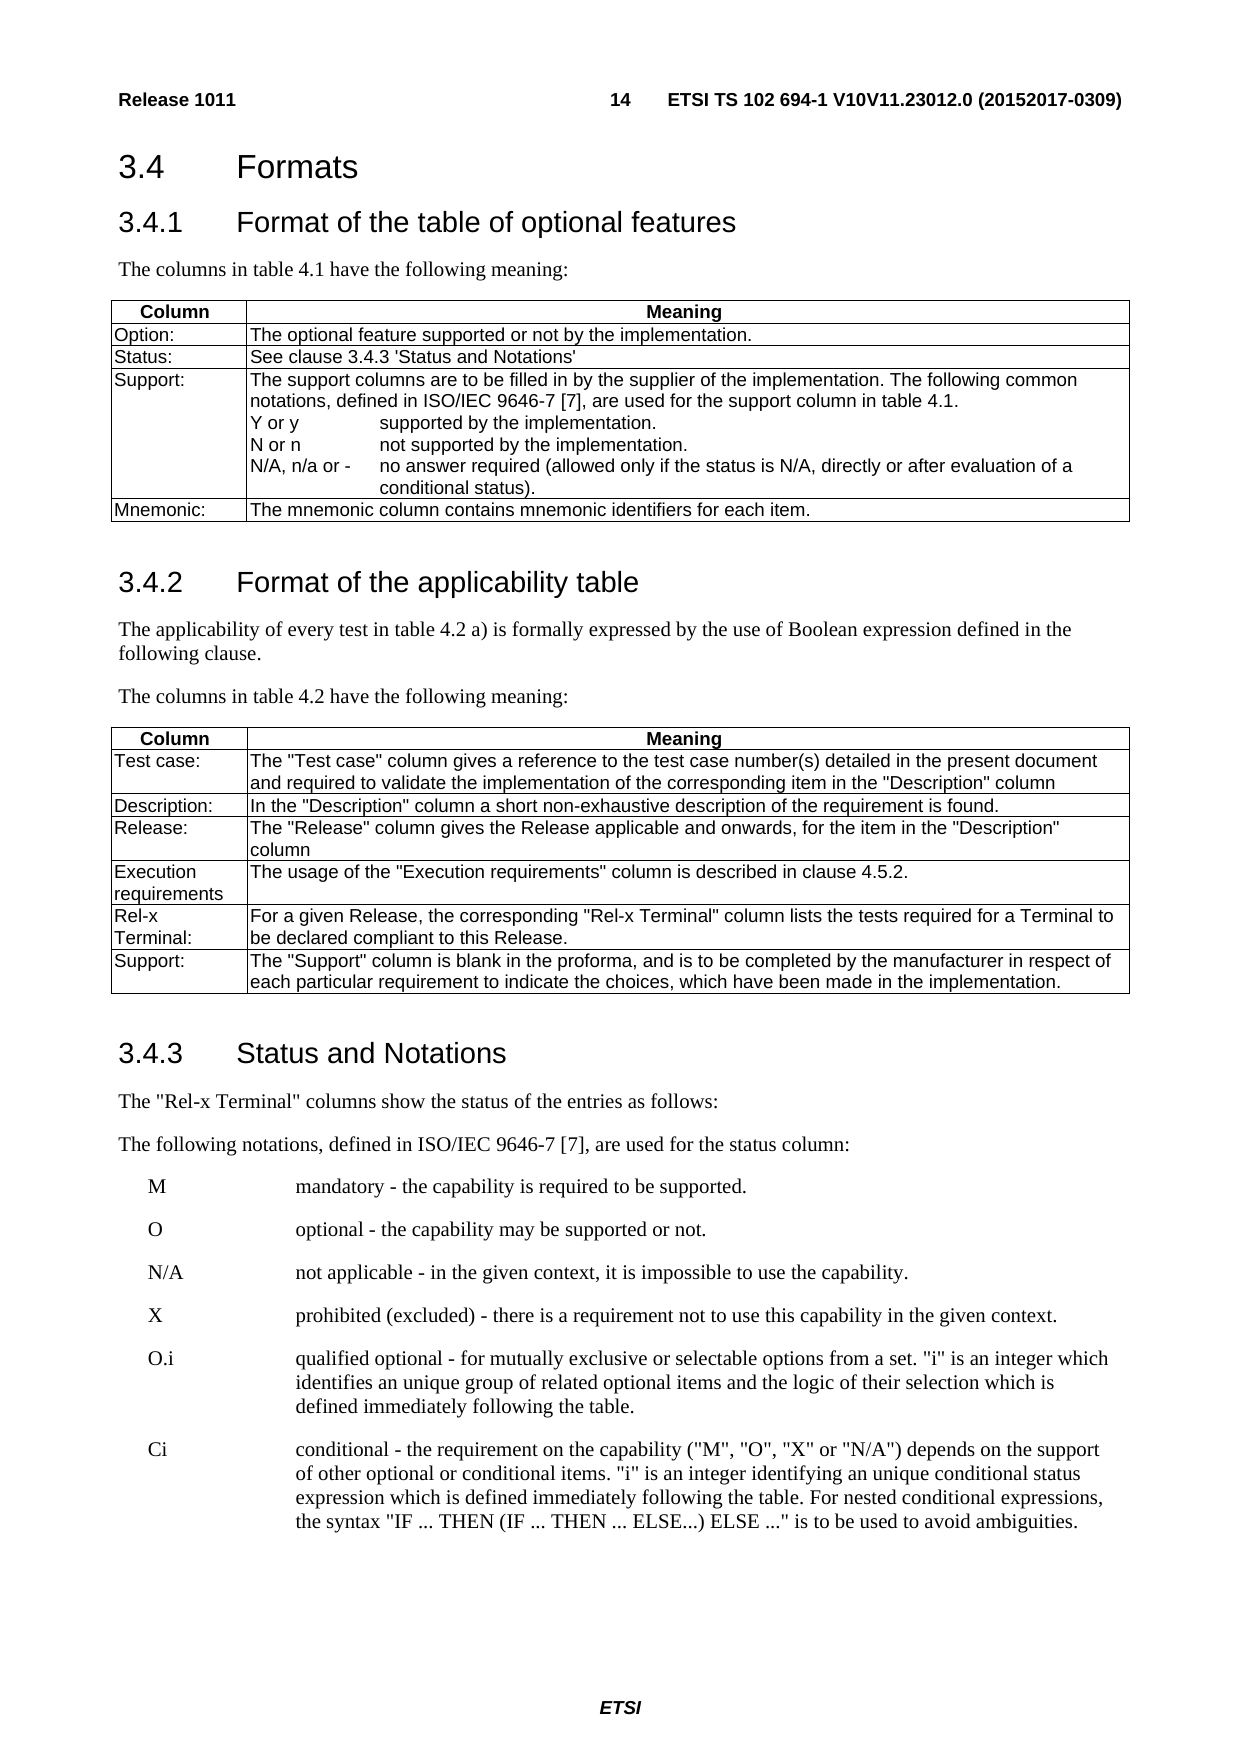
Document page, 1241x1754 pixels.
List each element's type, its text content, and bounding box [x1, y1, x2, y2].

table_cell Status: [112, 346, 246, 368]
table_cell The usage of the "Execution requirements" column is described in clause 4.5.2. [248, 861, 1129, 904]
table_header Column [112, 728, 247, 749]
table_header Meaning [247, 301, 1129, 322]
text N/A not applicable - in the given context, it is impossible to use the capability. [148, 1260, 1122, 1284]
table_cell The optional feature supported or not by the implementation. [247, 324, 1129, 345]
table_cell In the "Description" column a short non-exhaustive description of the requirement is found. [248, 794, 1129, 816]
table_cell For a given Release, the corresponding "Rel-x Terminal" column lists the tests required for a Terminal to be declared compliant to this Release. [248, 905, 1129, 948]
table_cell Execution requirements [112, 861, 247, 904]
text The columns in table 4.2 have the following meaning: [118, 684, 1122, 708]
table_cell Option: [112, 324, 246, 345]
text The "Rel-x Terminal" columns show the status of the entries as follows: [118, 1089, 1122, 1113]
table_cell Support: [112, 369, 246, 498]
table_cell The "Support" column is blank in the proforma, and is to be completed by the manufacturer in respect of each particular requirement to indicate the choices, which have been made in the implementation. [248, 950, 1129, 993]
table_cell See clause 3.4.3 'Status and Notations' [247, 346, 1129, 368]
table_cell Rel-x Terminal: [112, 905, 247, 948]
subtitle 3.4.2 Format of the applicability table [118, 564, 1122, 598]
text The columns in table 4.1 have the following meaning: [118, 257, 1122, 281]
table_cell The support columns are to be filled in by the supplier of the implementation. The following common notations, defined in ISO/IEC 9646-7 [], are used for the support column in table 4.1. Y or y supported by the implementation. N or n not supported by the implementation. N/A, n/a or - no answer required (allowed only if the status is N/A, directly or after evaluation of a conditional status). [247, 369, 1129, 498]
table_header Column [112, 301, 246, 322]
table_cell Test case: [112, 750, 247, 793]
table_cell The "Test case" column gives a reference to the test case number(s) detailed in the present document and required to validate the implementation of the corresponding item in the "Description" column [248, 750, 1129, 793]
text O optional - the capability may be supported or not. [148, 1217, 1122, 1241]
text The applicability of every test in table 4.2 a) is formally expressed by the use of Boolean expression defined in the following clause. [118, 617, 1122, 665]
subtitle 3.4.3 Status and Notations [118, 1036, 1122, 1070]
text O.i qualified optional - for mutually exclusive or selectable options from a set. "i" is an integer which identifies an unique group of related optional items and the logic of their selection which is defined immediately following the table. [148, 1346, 1122, 1418]
subtitle 3.4.1 Format of the table of optional features [118, 205, 1122, 238]
table_cell Description: [112, 794, 247, 816]
table_cell The "Release" column gives the Release applicable and onwards, for the item in the "Description" column [248, 817, 1129, 860]
table_cell Release: [112, 817, 247, 860]
text X prohibited (excluded) - there is a requirement not to use this capability in the given context. [148, 1303, 1122, 1327]
text M mandatory - the capability is required to be supported. [148, 1174, 1122, 1198]
subtitle 3.4 Formats [118, 148, 1122, 186]
table_cell The mnemonic column contains mnemonic identifiers for each item. [247, 499, 1129, 521]
table_cell Mnemonic: [112, 499, 246, 521]
text Ci conditional - the requirement on the capability ("M", "O", "X" or "N/A") depends on the support of other optional or conditional items. "i" is an integer identifying an unique conditional status expression which is defined immediately following the table. For nested conditional expressions, the syntax "IF ... THEN (IF ... THEN ... ELSE...) ELSE ..." is to be used to avoid ambiguities. [148, 1437, 1122, 1533]
table_cell Support: [112, 950, 247, 993]
table_header Meaning [248, 728, 1129, 749]
